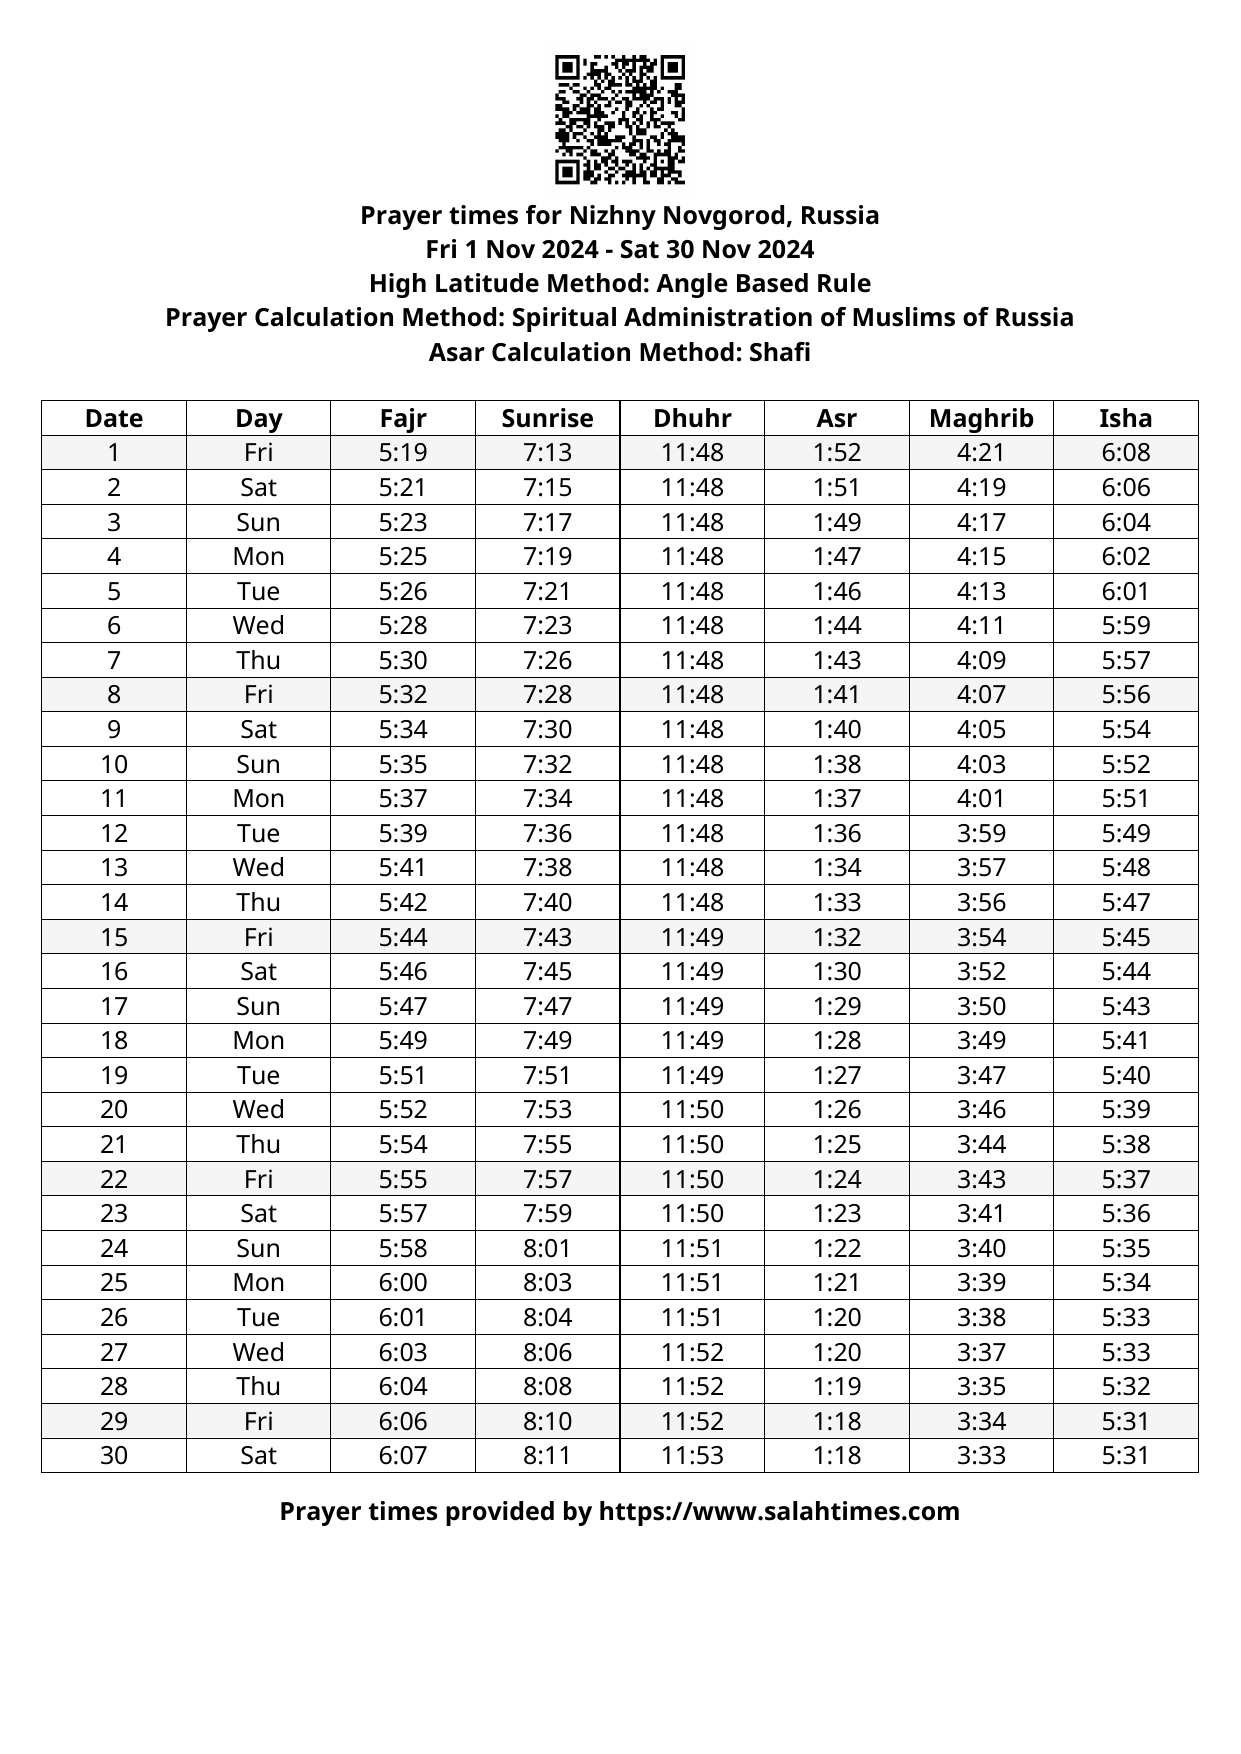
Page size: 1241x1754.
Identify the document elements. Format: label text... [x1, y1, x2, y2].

table_cell 5:33 [1054, 1300, 1198, 1334]
table_cell Fri [187, 1404, 330, 1437]
table_cell 5:41 [331, 851, 475, 884]
table_cell 8:06 [476, 1335, 619, 1368]
table_cell 5:57 [331, 1196, 475, 1230]
table_cell 1:20 [765, 1335, 909, 1368]
table_cell 25 [42, 1266, 186, 1299]
table_cell 1:18 [765, 1439, 909, 1472]
table_cell 1:52 [765, 436, 909, 469]
table_cell 4:21 [910, 436, 1053, 469]
table_cell 6:04 [1054, 505, 1198, 538]
table_cell 7:26 [476, 643, 619, 677]
table_cell 4:17 [910, 505, 1053, 538]
table_cell 1:40 [765, 712, 909, 746]
table_cell 1 [42, 436, 186, 469]
table_cell 8 [42, 678, 186, 711]
table_cell Fri [187, 678, 330, 711]
table_cell 6:03 [331, 1335, 475, 1368]
table_cell 5:25 [331, 539, 475, 573]
table_cell 11:49 [621, 920, 764, 953]
table_cell 5:38 [1054, 1127, 1198, 1161]
table_cell 5:30 [331, 643, 475, 677]
text High Latitude Method: Angle Based Rule [42, 266, 1198, 300]
table_cell 5:40 [1054, 1058, 1198, 1092]
table_cell Sat [187, 1439, 330, 1472]
table_cell 3:50 [910, 989, 1053, 1022]
table_cell 1:38 [765, 747, 909, 780]
table_cell 5:52 [1054, 747, 1198, 780]
table_cell 1:37 [765, 781, 909, 815]
table_cell Fri [187, 1162, 330, 1195]
table_cell Sun [187, 989, 330, 1022]
table_cell Sun [187, 1231, 330, 1264]
table_cell 5:46 [331, 954, 475, 988]
table_cell 11:52 [621, 1404, 764, 1437]
table_cell 24 [42, 1231, 186, 1264]
table_cell 22 [42, 1162, 186, 1195]
table_cell 11:52 [621, 1335, 764, 1368]
table_cell 1:27 [765, 1058, 909, 1092]
table_cell 1:46 [765, 574, 909, 607]
table_cell 1:49 [765, 505, 909, 538]
table_cell 3:34 [910, 1404, 1053, 1437]
table_cell 15 [42, 920, 186, 953]
table_cell 5:31 [1054, 1439, 1198, 1472]
table_cell 6:02 [1054, 539, 1198, 573]
table_cell 1:34 [765, 851, 909, 884]
table_cell 4:13 [910, 574, 1053, 607]
picture [542, 41, 699, 198]
table_cell 11:48 [621, 505, 764, 538]
table_cell 5:19 [331, 436, 475, 469]
table_cell 7:40 [476, 885, 619, 919]
table_cell 8:01 [476, 1231, 619, 1264]
table_cell 5:57 [1054, 643, 1198, 677]
table_cell 6:07 [331, 1439, 475, 1472]
table_cell 5:33 [1054, 1335, 1198, 1368]
table_cell 4:03 [910, 747, 1053, 780]
table_header Asr [765, 401, 909, 434]
table_cell 5:31 [1054, 1404, 1198, 1437]
table_cell 11:49 [621, 954, 764, 988]
table_cell 11:50 [621, 1162, 764, 1195]
table_cell Wed [187, 1093, 330, 1126]
table_cell 7:19 [476, 539, 619, 573]
table_cell 5:56 [1054, 678, 1198, 711]
table_cell 9 [42, 712, 186, 746]
table_cell 18 [42, 1024, 186, 1057]
table_cell 3:37 [910, 1335, 1053, 1368]
table_cell 1:47 [765, 539, 909, 573]
table_header Date [42, 401, 186, 434]
table_cell Wed [187, 851, 330, 884]
table_cell 11:52 [621, 1369, 764, 1403]
table_cell 5:42 [331, 885, 475, 919]
table_cell 2 [42, 470, 186, 504]
table_cell 3:44 [910, 1127, 1053, 1161]
table_cell Tue [187, 1300, 330, 1334]
table_cell 8:10 [476, 1404, 619, 1437]
table_cell 7:47 [476, 989, 619, 1022]
table_cell 5:54 [331, 1127, 475, 1161]
table_header Dhuhr [621, 401, 764, 434]
table_cell 7:15 [476, 470, 619, 504]
table_cell 1:41 [765, 678, 909, 711]
table_cell 3:38 [910, 1300, 1053, 1334]
table_cell 27 [42, 1335, 186, 1368]
table_cell 3:54 [910, 920, 1053, 953]
table_cell 20 [42, 1093, 186, 1126]
table_cell 3:35 [910, 1369, 1053, 1403]
table_cell 5:59 [1054, 609, 1198, 642]
table_cell 8:03 [476, 1266, 619, 1299]
table_cell 5:52 [331, 1093, 475, 1126]
table_cell Fri [187, 920, 330, 953]
table_cell 8:08 [476, 1369, 619, 1403]
table_cell 5:51 [1054, 781, 1198, 815]
table_cell 11:48 [621, 851, 764, 884]
table_cell 11:48 [621, 678, 764, 711]
table_cell 3:43 [910, 1162, 1053, 1195]
table_cell 5:21 [331, 470, 475, 504]
table_cell 7:45 [476, 954, 619, 988]
table_cell 6:01 [1054, 574, 1198, 607]
table_cell 1:18 [765, 1404, 909, 1437]
table_cell 5:55 [331, 1162, 475, 1195]
table_cell 7:57 [476, 1162, 619, 1195]
table_cell 5:45 [1054, 920, 1198, 953]
table_cell 5:35 [331, 747, 475, 780]
table_cell 3:40 [910, 1231, 1053, 1264]
table_cell Thu [187, 643, 330, 677]
table_cell 11:48 [621, 712, 764, 746]
table_cell 5:41 [1054, 1024, 1198, 1057]
table_cell 6:04 [331, 1369, 475, 1403]
table_cell 1:28 [765, 1024, 909, 1057]
table_cell 7:36 [476, 816, 619, 849]
table_cell 16 [42, 954, 186, 988]
table_cell 11:48 [621, 436, 764, 469]
table_cell 8:04 [476, 1300, 619, 1334]
table_cell 7 [42, 643, 186, 677]
table_cell 11:53 [621, 1439, 764, 1472]
table_cell 6:06 [1054, 470, 1198, 504]
table_cell 8:11 [476, 1439, 619, 1472]
table_cell Sat [187, 470, 330, 504]
table_cell 6:01 [331, 1300, 475, 1334]
table_cell 30 [42, 1439, 186, 1472]
table_cell 4 [42, 539, 186, 573]
table_header Maghrib [910, 401, 1053, 434]
table_cell 7:51 [476, 1058, 619, 1092]
table_cell 3:59 [910, 816, 1053, 849]
table_cell 11:51 [621, 1300, 764, 1334]
table_header Day [187, 401, 330, 434]
table_cell 3:56 [910, 885, 1053, 919]
table_cell 1:20 [765, 1300, 909, 1334]
table_cell 3:52 [910, 954, 1053, 988]
table_cell 11:48 [621, 609, 764, 642]
table_cell 5:44 [331, 920, 475, 953]
table_cell 11:49 [621, 1024, 764, 1057]
table_cell 5:23 [331, 505, 475, 538]
table_cell Sat [187, 712, 330, 746]
table_cell 5:48 [1054, 851, 1198, 884]
table_cell 1:25 [765, 1127, 909, 1161]
table_cell Sun [187, 505, 330, 538]
table_cell 17 [42, 989, 186, 1022]
table_cell 7:28 [476, 678, 619, 711]
table_cell 11:50 [621, 1127, 764, 1161]
table_cell 7:49 [476, 1024, 619, 1057]
table_cell 5:28 [331, 609, 475, 642]
text Fri 1 Nov 2024 - Sat 30 Nov 2024 [42, 232, 1198, 266]
text Prayer Calculation Method: Spiritual Administration of Muslims of Russia [42, 300, 1198, 334]
table_cell 11:48 [621, 747, 764, 780]
table_cell 11:48 [621, 539, 764, 573]
table_cell 4:05 [910, 712, 1053, 746]
table_cell 5:39 [331, 816, 475, 849]
table_cell 5:43 [1054, 989, 1198, 1022]
table_cell 21 [42, 1127, 186, 1161]
table_cell 1:21 [765, 1266, 909, 1299]
table_cell 11:51 [621, 1231, 764, 1264]
table_cell Mon [187, 1024, 330, 1057]
table_cell 4:01 [910, 781, 1053, 815]
table_cell 1:33 [765, 885, 909, 919]
table_cell 11:49 [621, 989, 764, 1022]
table_header Fajr [331, 401, 475, 434]
table_cell 5:47 [1054, 885, 1198, 919]
table_cell 3:49 [910, 1024, 1053, 1057]
table_cell 14 [42, 885, 186, 919]
table_cell Wed [187, 1335, 330, 1368]
table_cell 5:47 [331, 989, 475, 1022]
table_cell 7:59 [476, 1196, 619, 1230]
table_cell 11:50 [621, 1093, 764, 1126]
table_cell 4:07 [910, 678, 1053, 711]
table_cell 5:26 [331, 574, 475, 607]
table_cell 7:43 [476, 920, 619, 953]
table_cell Tue [187, 1058, 330, 1092]
table_cell 5:37 [1054, 1162, 1198, 1195]
table_cell 5:49 [1054, 816, 1198, 849]
table_cell 19 [42, 1058, 186, 1092]
table_cell 28 [42, 1369, 186, 1403]
table_cell 4:09 [910, 643, 1053, 677]
table_cell 11:49 [621, 1058, 764, 1092]
table_cell Sun [187, 747, 330, 780]
table_cell 3:39 [910, 1266, 1053, 1299]
table_cell 5:35 [1054, 1231, 1198, 1264]
table_cell 7:13 [476, 436, 619, 469]
table_cell 5:32 [331, 678, 475, 711]
table_cell 5:54 [1054, 712, 1198, 746]
table_cell 1:44 [765, 609, 909, 642]
table_cell 11:48 [621, 816, 764, 849]
table_header Sunrise [476, 401, 619, 434]
table_cell 10 [42, 747, 186, 780]
table_cell 1:29 [765, 989, 909, 1022]
table_cell 3 [42, 505, 186, 538]
table_cell 1:43 [765, 643, 909, 677]
table_cell 5 [42, 574, 186, 607]
table_cell 6 [42, 609, 186, 642]
text Asar Calculation Method: Shafi [42, 334, 1198, 368]
table_cell 1:30 [765, 954, 909, 988]
table_cell Fri [187, 436, 330, 469]
table_cell Tue [187, 574, 330, 607]
table_cell 11:48 [621, 470, 764, 504]
table_cell 11:48 [621, 781, 764, 815]
table_cell 13 [42, 851, 186, 884]
table_cell 7:38 [476, 851, 619, 884]
table_cell 6:06 [331, 1404, 475, 1437]
table_cell 1:23 [765, 1196, 909, 1230]
table_cell Thu [187, 1127, 330, 1161]
table_cell 29 [42, 1404, 186, 1437]
table_cell 7:55 [476, 1127, 619, 1161]
table_cell 26 [42, 1300, 186, 1334]
table_cell 5:34 [331, 712, 475, 746]
table_cell 5:58 [331, 1231, 475, 1264]
table_cell 23 [42, 1196, 186, 1230]
table_cell 1:26 [765, 1093, 909, 1126]
table_cell 11:48 [621, 574, 764, 607]
table_cell 7:32 [476, 747, 619, 780]
table_cell 1:19 [765, 1369, 909, 1403]
table_cell 3:33 [910, 1439, 1053, 1472]
text Prayer times provided by https://www.salahtimes.com [42, 1494, 1198, 1528]
table_cell 5:36 [1054, 1196, 1198, 1230]
table_cell Thu [187, 1369, 330, 1403]
table_cell 3:46 [910, 1093, 1053, 1126]
table_cell 11 [42, 781, 186, 815]
table_header Isha [1054, 401, 1198, 434]
table_cell Mon [187, 1266, 330, 1299]
table_cell 5:44 [1054, 954, 1198, 988]
table_cell 4:15 [910, 539, 1053, 573]
table_cell Sat [187, 954, 330, 988]
table_cell 5:49 [331, 1024, 475, 1057]
table_cell 6:08 [1054, 436, 1198, 469]
table_cell 7:30 [476, 712, 619, 746]
text Prayer times for Nizhny Novgorod, Russia [42, 198, 1198, 232]
table_cell 4:19 [910, 470, 1053, 504]
table_cell 5:39 [1054, 1093, 1198, 1126]
table_cell 11:50 [621, 1196, 764, 1230]
table_cell Thu [187, 885, 330, 919]
table_cell 11:48 [621, 885, 764, 919]
table_cell 11:48 [621, 643, 764, 677]
table_cell 1:32 [765, 920, 909, 953]
table_cell 4:11 [910, 609, 1053, 642]
table_cell Wed [187, 609, 330, 642]
table_cell 1:24 [765, 1162, 909, 1195]
table_cell Mon [187, 781, 330, 815]
table_cell Mon [187, 539, 330, 573]
table_cell 5:32 [1054, 1369, 1198, 1403]
table_cell 11:51 [621, 1266, 764, 1299]
table_cell Sat [187, 1196, 330, 1230]
table_cell 7:17 [476, 505, 619, 538]
table_cell 3:57 [910, 851, 1053, 884]
table_cell 7:23 [476, 609, 619, 642]
table_cell 7:34 [476, 781, 619, 815]
table_cell 3:41 [910, 1196, 1053, 1230]
table_cell Tue [187, 816, 330, 849]
table_cell 1:36 [765, 816, 909, 849]
table_cell 7:21 [476, 574, 619, 607]
table_cell 6:00 [331, 1266, 475, 1299]
table_cell 5:34 [1054, 1266, 1198, 1299]
table_cell 3:47 [910, 1058, 1053, 1092]
table_cell 1:51 [765, 470, 909, 504]
table_cell 5:37 [331, 781, 475, 815]
table_cell 12 [42, 816, 186, 849]
table_cell 5:51 [331, 1058, 475, 1092]
table_cell 1:22 [765, 1231, 909, 1264]
table_cell 7:53 [476, 1093, 619, 1126]
